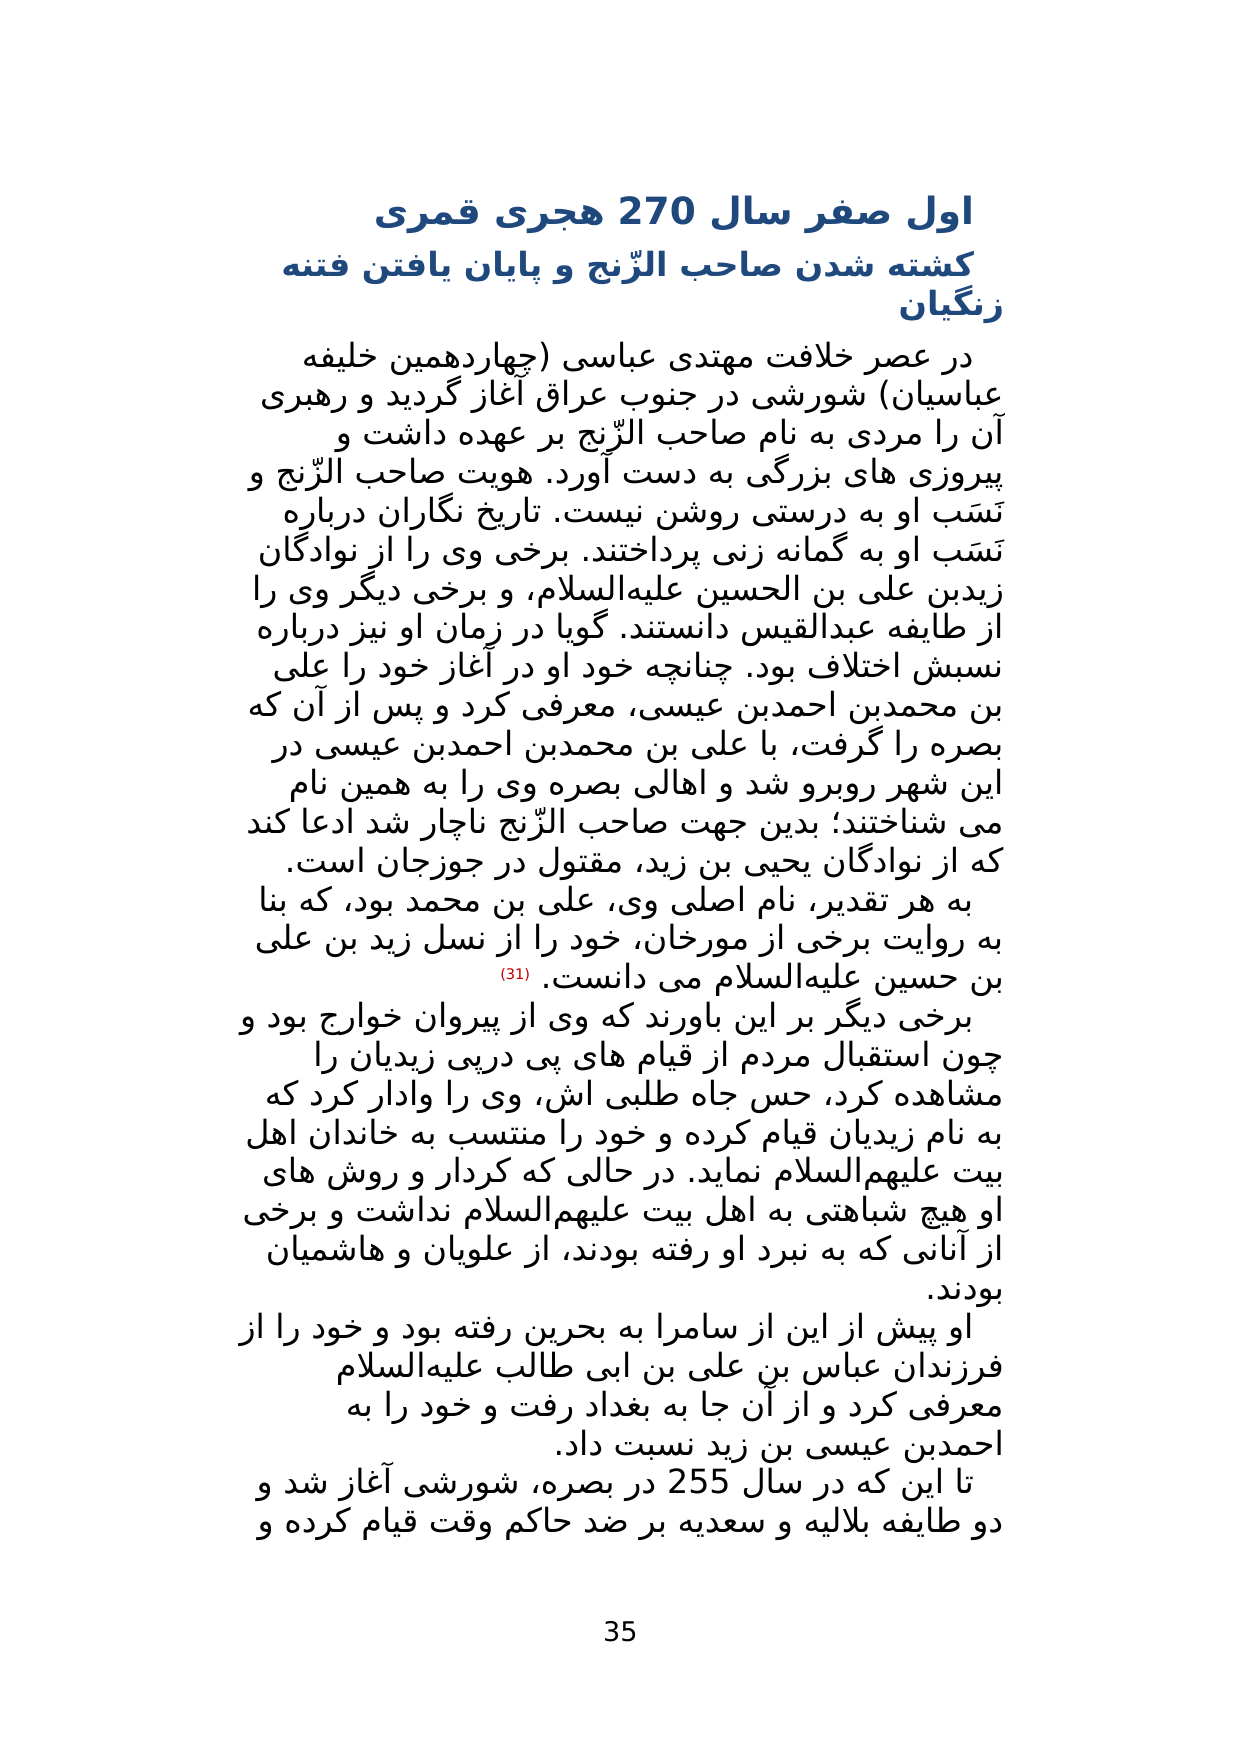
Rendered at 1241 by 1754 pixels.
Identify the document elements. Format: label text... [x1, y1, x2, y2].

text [236, 1463, 1004, 1541]
subtitle كشته شدن صاحب الزّنج و پايان يافتن فتنه زنگيان [236, 246, 1004, 323]
text برخى ديگر بر اين باورند كه وى از پيروان خوارج بود و چون استقبال مردم از قيام هاى پى درپى زيديان را مشاهده كرد، حس جاه طلبى اش، وى را وادار كرد كه به نام زيديان قيام كرده و خود را منتسب به خاندان اهل بيت عليهم‌السلام نمايد. در حالى كه كردار و روش هاى او هيچ شباهتى به اهل بيت عليهم‌السلام نداشت و برخى از آنانى كه به نبرد او رفته بودند، از علويان و هاشميان بودند. [236, 997, 1004, 1307]
text به هر تقدير، نام اصلى وى، على بن محمد بود، كه بنا به روايت برخى از مورخان، خود را از نسل زيد بن على بن حسين عليه‌السلام مى دانست. (31) [236, 880, 1004, 997]
text در عصر خلافت مهتدى عباسى (چهاردهمين خليفه عباسيان) شورشى در جنوب عراق آغاز گرديد و رهبرى آن را مردى به نام صاحب الزّنج بر عهده داشت و پيروزى هاى بزرگى به دست آورد. هويت صاحب الزّنج و نَسَب او به درستى روشن نيست. تاريخ نگاران درباره نَسَب او به گمانه زنى پرداختند. برخى وى را از نوادگان زيدبن على بن الحسين عليه‌السلام، و برخى ديگر وى را از طايفه عبدالقيس دانستند. گويا در زمان او نيز درباره نسبش اختلاف بود. چنانچه خود او در آغاز خود را على بن محمدبن احمدبن عيسى، معرفى كرد و پس از آن كه بصره را گرفت، با على بن محمدبن احمدبن عيسى در اين شهر روبرو شد و اهالى بصره وى را به همين نام مى شناختند؛ بدين جهت صاحب الزّنج ناچار شد ادعا كند كه از نوادگان يحيى بن زيد، مقتول در جوزجان است. [236, 336, 1004, 880]
subtitle اول صفر سال 270 هجرى قمرى [236, 190, 1004, 233]
text او پيش از اين از سامرا به بحرين رفته بود و خود را از فرزندان عباس بن على بن ابى طالب عليه‌السلام معرفى كرد و از آن جا به بغداد رفت و خود را به احمدبن عيسى بن زيد نسبت داد. [236, 1307, 1004, 1463]
